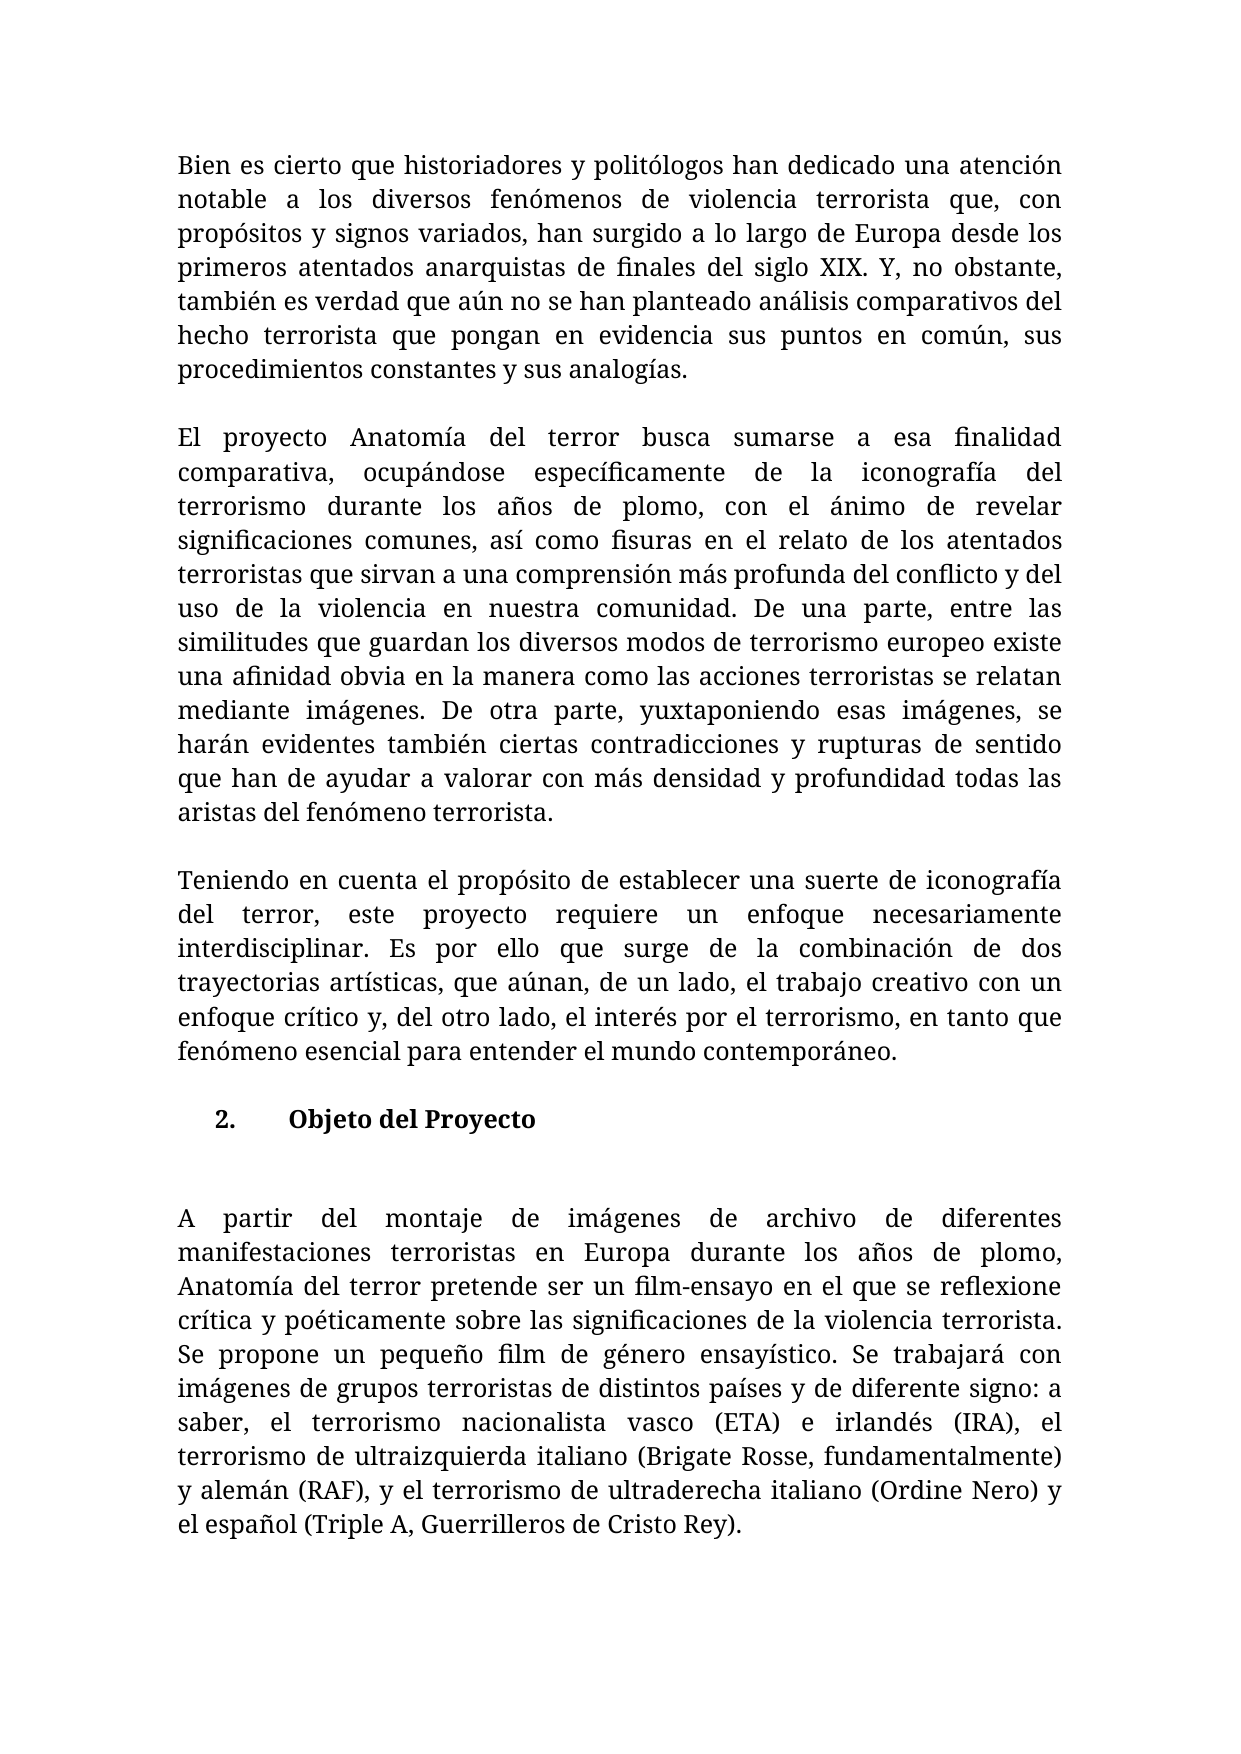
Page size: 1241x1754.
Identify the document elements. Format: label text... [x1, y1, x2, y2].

text El proyecto Anatomía del terror busca sumarse a esa finalidad comparativa, ocupándose específicamente de la iconografía del terrorismo durante los años de plomo, con el ánimo de revelar significaciones comunes, así como fisuras en el relato de los atentados terroristas que sirvan a una comprensión más profunda del conflicto y del uso de la violencia en nuestra comunidad. De una parte, entre las similitudes que guardan los diversos modos de terrorismo europeo existe una afinidad obvia en la manera como las acciones terroristas se relatan mediante imágenes. De otra parte, yuxtaponiendo esas imágenes, se harán evidentes también ciertas contradicciones y rupturas de sentido que han de ayudar a valorar con más densidad y profundidad todas las aristas del fenómeno terrorista. [177, 420, 1063, 829]
text A partir del montaje de imágenes de archivo de diferentes manifestaciones terroristas en Europa durante los años de plomo, Anatomía del terror pretende ser un film-ensayo en el que se reflexione crítica y poéticamente sobre las significaciones de la violencia terrorista. Se propone un pequeño film de género ensayístico. Se trabajará con imágenes de grupos terroristas de distintos países y de diferente signo: a saber, el terrorismo nacionalista vasco (ETA) e irlandés (IRA), el terrorismo de ultraizquierda italiano (Brigate Rosse, fundamentalmente) y alemán (RAF), y el terrorismo de ultraderecha italiano (Ordine Nero) y el español (Triple A, Guerrilleros de Cristo Rey). [177, 1201, 1063, 1541]
list Objeto del Proyecto [215, 1101, 1063, 1135]
text Teniendo en cuenta el propósito de establecer una suerte de iconografía del terror, este proyecto requiere un enfoque necesariamente interdisciplinar. Es por ello que surge de la combinación de dos trayectorias artísticas, que aúnan, de un lado, el trabajo creativo con un enfoque crítico y, del otro lado, el interés por el terrorismo, en tanto que fenómeno esencial para entender el mundo contemporáneo. [177, 863, 1063, 1067]
text Bien es cierto que historiadores y politólogos han dedicado una atención notable a los diversos fenómenos de violencia terrorista que, con propósitos y signos variados, han surgido a lo largo de Europa desde los primeros atentados anarquistas de finales del siglo XIX. Y, no obstante, también es verdad que aún no se han planteado análisis comparativos del hecho terrorista que pongan en evidencia sus puntos en común, sus procedimientos constantes y sus analogías. [177, 148, 1063, 386]
